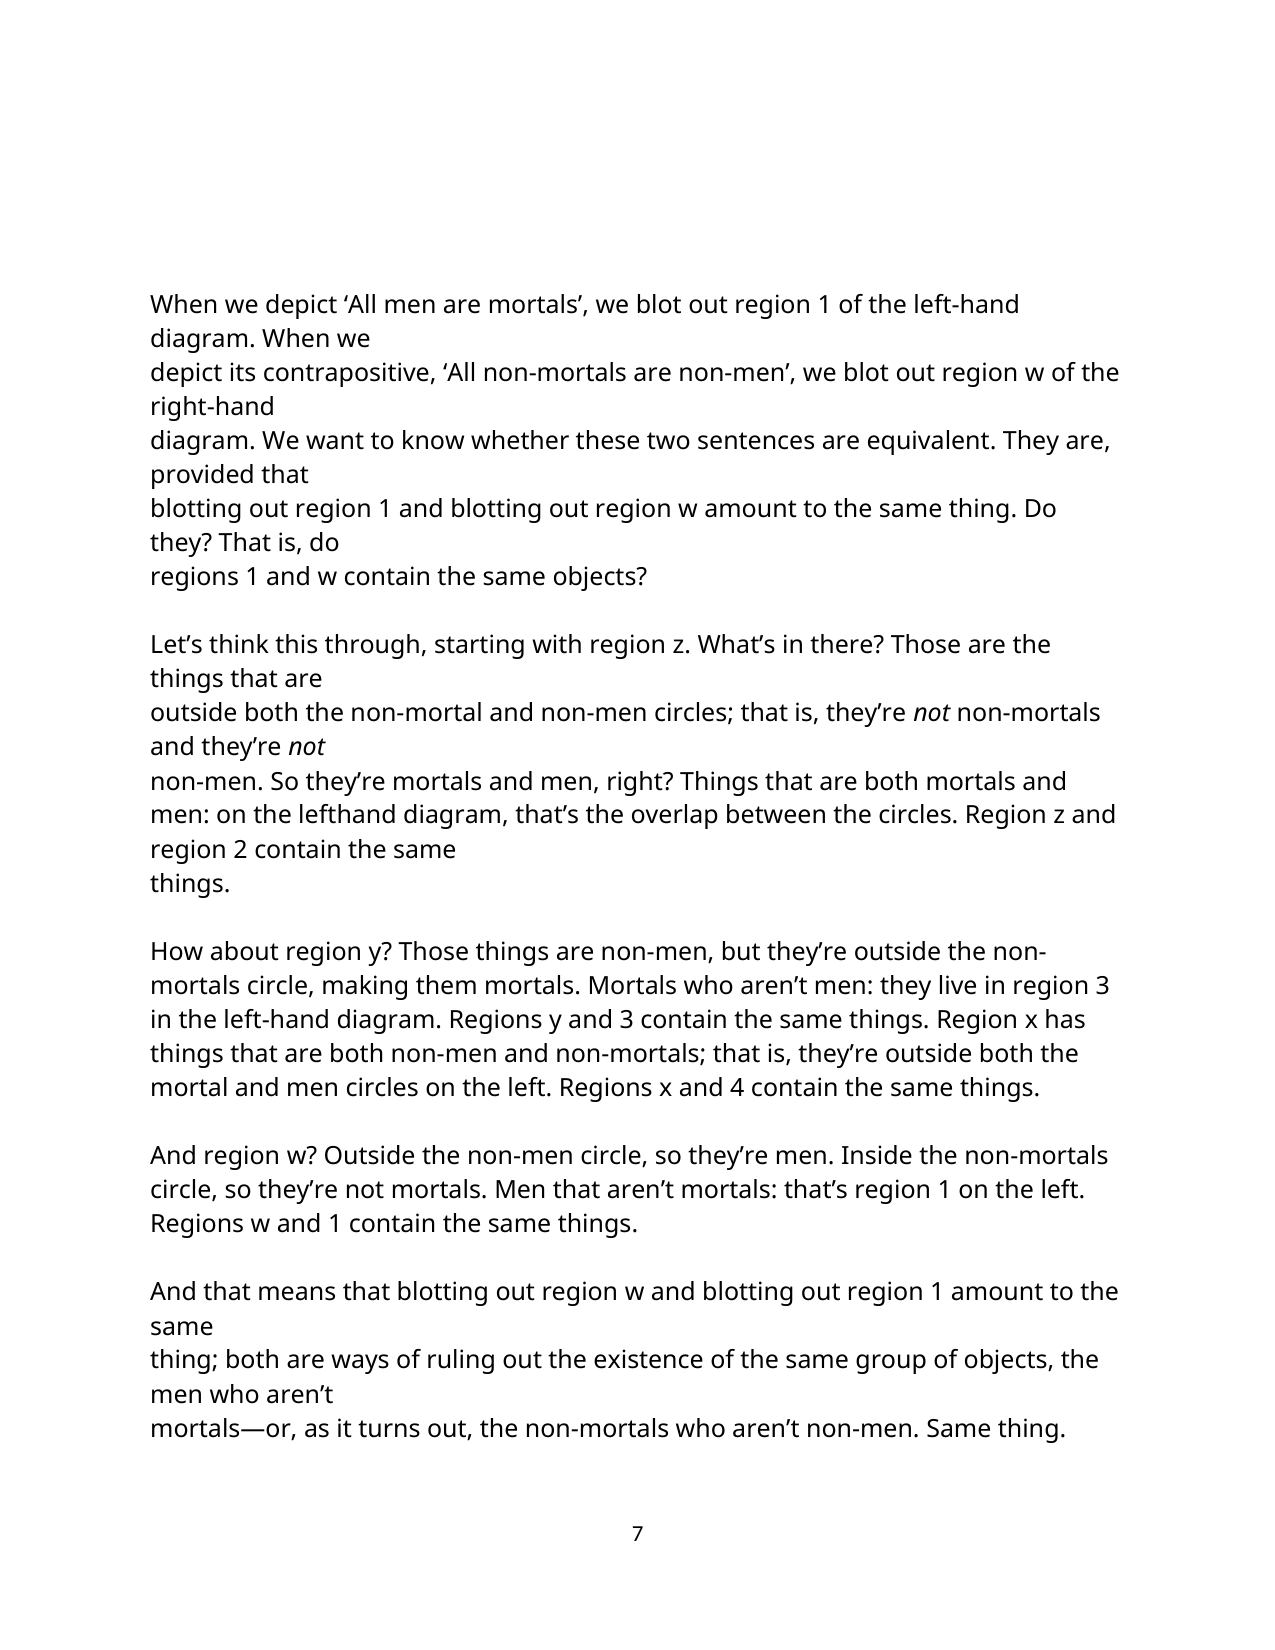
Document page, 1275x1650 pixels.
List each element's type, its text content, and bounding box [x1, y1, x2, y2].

text diagram. We want to know whether these two sentences are equivalent. They are, provided that [150, 422, 1125, 491]
text things. [150, 865, 1125, 899]
text When we depict ‘All men are mortals’, we blot out region 1 of the left-hand diagram. When we [150, 286, 1125, 354]
text And region w? Outside the non-men circle, so they’re men. Inside the non-mortals circle, so they’re not mortals. Men that aren’t mortals: that’s region 1 on the left. Regions w and 1 contain the same things. [150, 1138, 1125, 1240]
text non-men. So they’re mortals and men, right? Things that are both mortals and men: on the lefthand diagram, that’s the overlap between the circles. Region z and region 2 contain the same [150, 763, 1125, 865]
text Let’s think this through, starting with region z. What’s in there? Those are the things that are [150, 627, 1125, 695]
text outside both the non-mortal and non-men circles; that is, they’re not non-mortals and they’re not [150, 695, 1125, 763]
text depict its contrapositive, ‘All non-mortals are non-men’, we blot out region w of the right-hand [150, 354, 1125, 422]
text mortals—or, as it turns out, the non-mortals who aren’t non-men. Same thing. [150, 1410, 1125, 1444]
text regions 1 and w contain the same objects? [150, 559, 1125, 593]
text thing; both are ways of ruling out the existence of the same group of objects, the men who aren’t [150, 1342, 1125, 1410]
text How about region y? Those things are non-men, but they’re outside the non-mortals circle, making them mortals. Mortals who aren’t men: they live in region 3 in the left-hand diagram. Regions y and 3 contain the same things. Region x has things that are both non-men and non-mortals; that is, they’re outside both the mortal and men circles on the left. Regions x and 4 contain the same things. [150, 933, 1125, 1104]
text And that means that blotting out region w and blotting out region 1 amount to the same [150, 1274, 1125, 1342]
text blotting out region 1 and blotting out region w amount to the same thing. Do they? That is, do [150, 491, 1125, 559]
